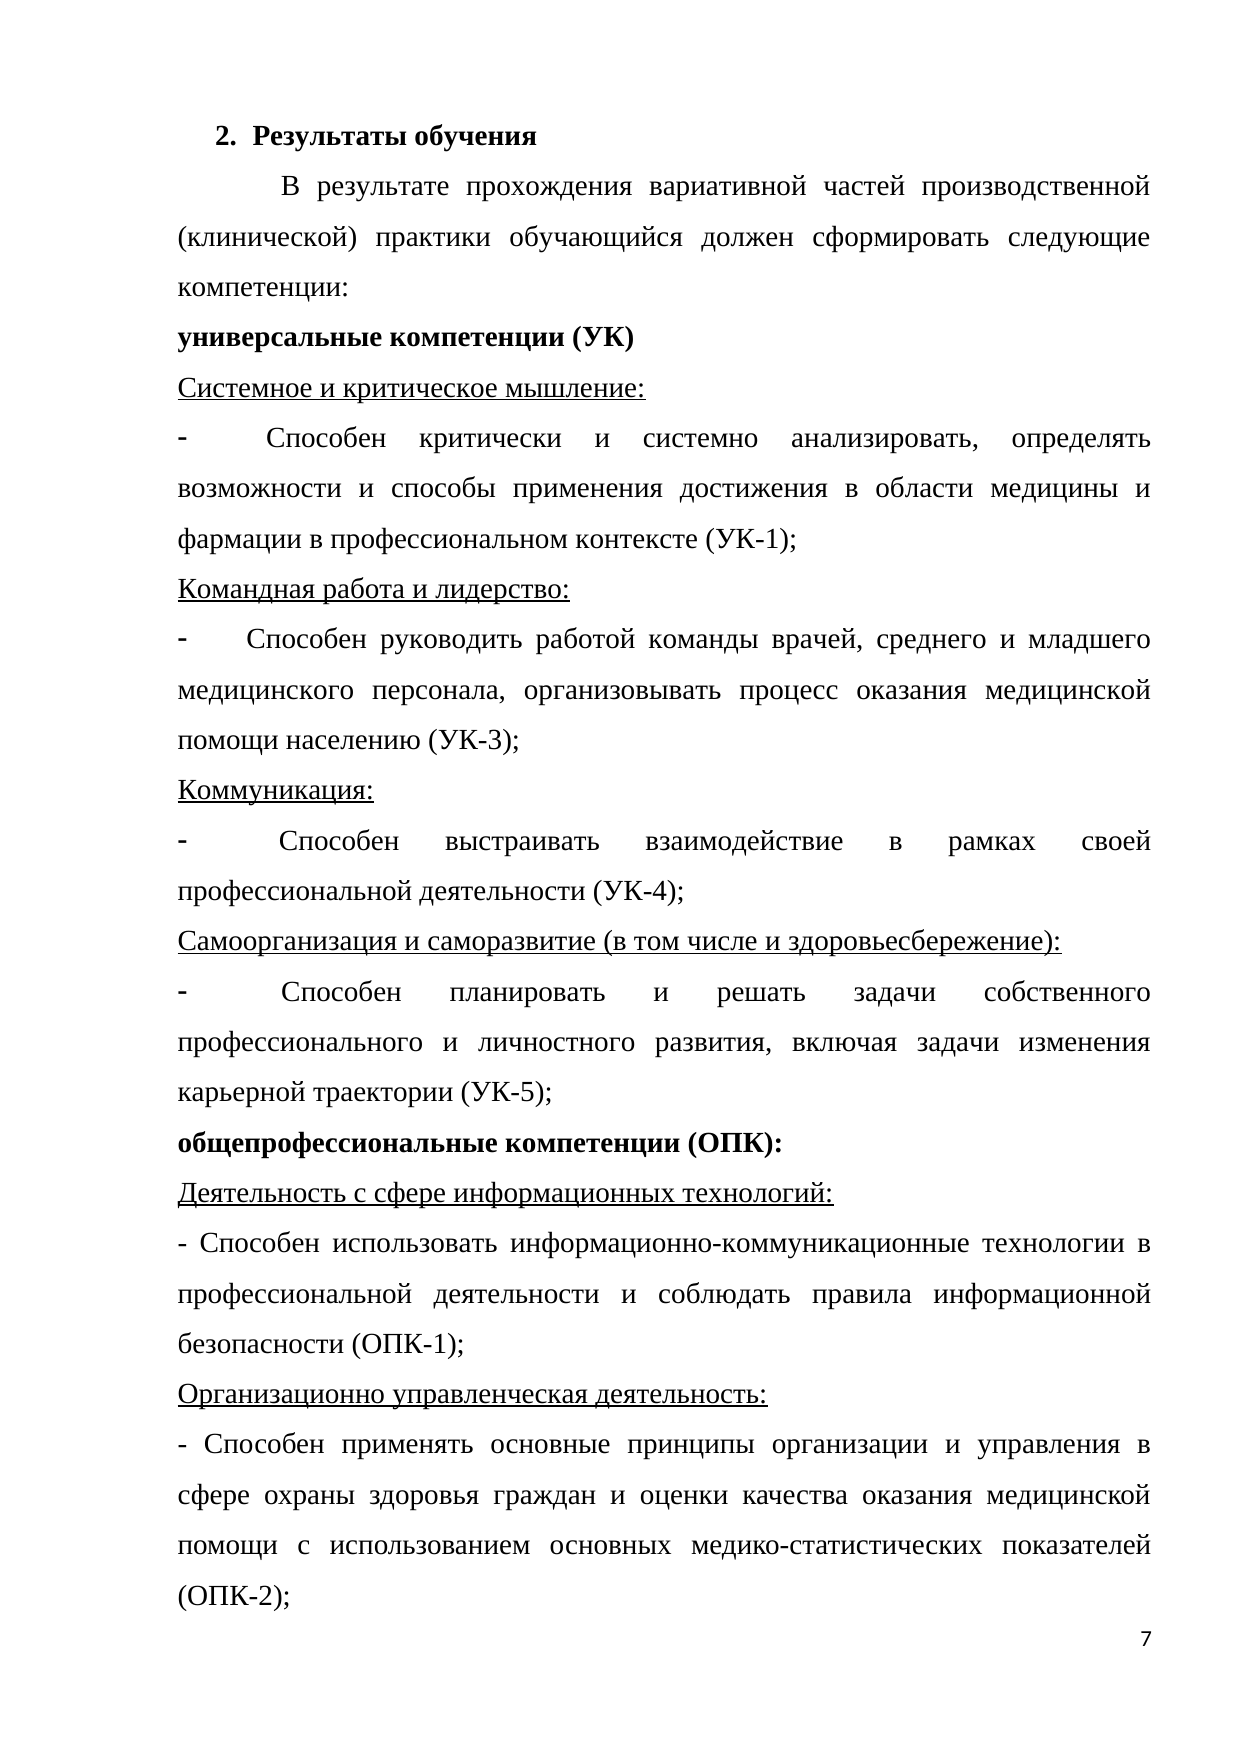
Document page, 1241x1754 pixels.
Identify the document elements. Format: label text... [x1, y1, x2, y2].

text Командная работа и лидерство: [177, 571, 1152, 604]
text Системное и критическое мышление: [177, 370, 1152, 403]
list Способен руководить работой команды врачей, среднего и младшего медицинского персонала, организовывать процесс оказания медицинской помощи населению (УК-3); [177, 621, 1152, 756]
text Организационно управленческая деятельность: [177, 1376, 1152, 1410]
text общепрофессиональные компетенции (ОПК): [177, 1125, 1152, 1158]
text В результате прохождения вариативной частей производственной (клинической) практики обучающийся должен сформировать следующие компетенции: [177, 168, 1151, 303]
text - Способен использовать информационно-коммуникационные технологии в профессиональной деятельности и соблюдать правила информационной безопасности (ОПК-1); [177, 1225, 1152, 1359]
text универсальные компетенции (УК) [177, 319, 1152, 353]
text Самоорганизация и саморазвитие (в том числе и здоровьесбережение): [177, 923, 1152, 957]
list Способен критически и системно анализировать, определять возможности и способы применения достижения в области медицины и фармации в профессиональном контексте (УК-1); [177, 420, 1152, 554]
text Коммуникация: [177, 772, 1152, 806]
text Деятельность с сфере информационных технологий: [177, 1175, 1152, 1209]
list Способен выстраивать взаимодействие в рамках своей профессиональной деятельности (УК-4); [177, 823, 1152, 907]
list Результаты обучения [215, 118, 1152, 152]
list Способен планировать и решать задачи собственного профессионального и личностного развития, включая задачи изменения карьерной траектории (УК-5); [177, 974, 1152, 1108]
text - Способен применять основные принципы организации и управления в сфере охраны здоровья граждан и оценки качества оказания медицинской помощи с использованием основных медико-статистических показателей (ОПК-2); [177, 1427, 1152, 1611]
